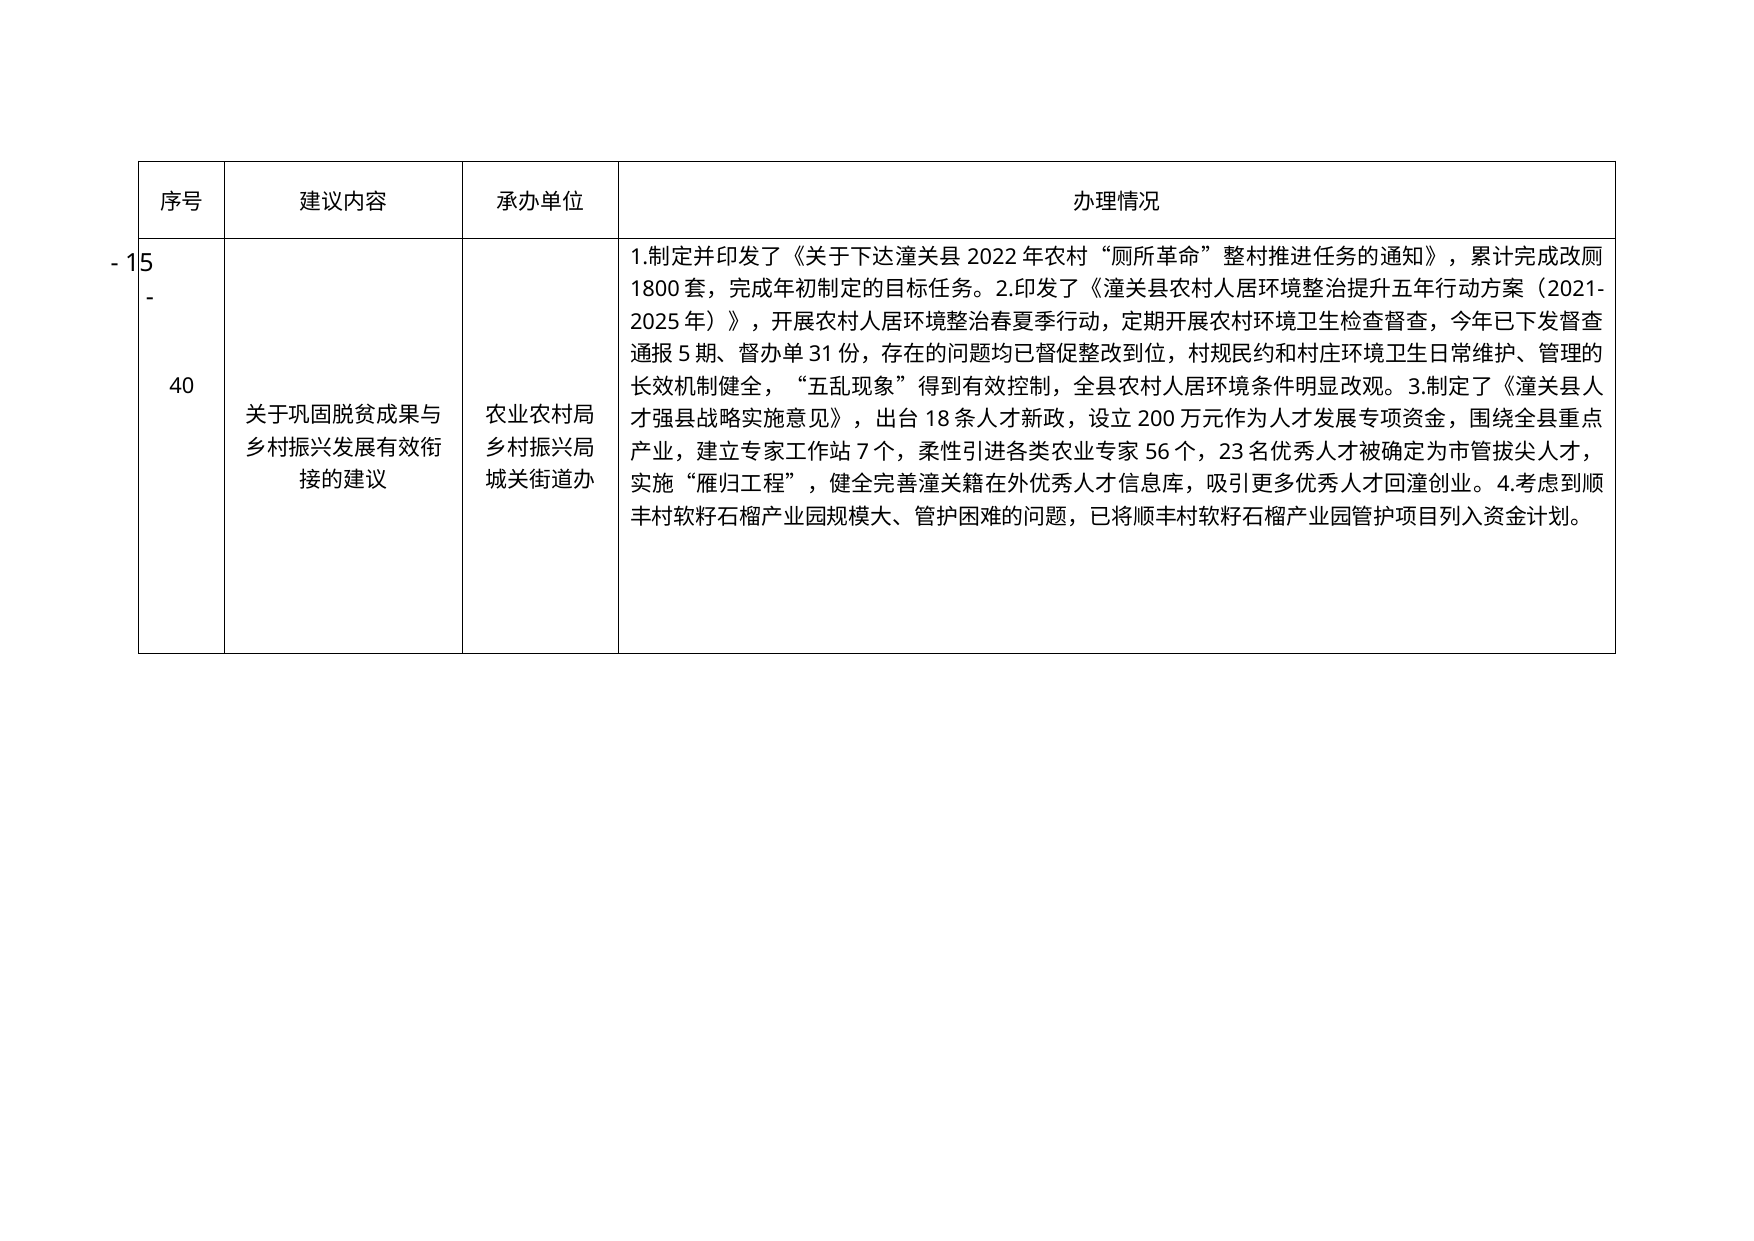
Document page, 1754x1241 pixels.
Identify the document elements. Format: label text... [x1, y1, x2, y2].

table_cell 40 [139, 239, 224, 653]
table_cell 1.制定并印发了《关于下达潼关县2022年农村“厕所革命”整村推进任务的通知》，累计完成改厕1800套，完成年初制定的目标任务。2.印发了《潼关县农村人居环境整治提升五年行动方案（2021-2025年）》，开展农村人居环境整治春夏季行动，定期开展农村环境卫生检查督查，今年已下发督查通报5期、督办单31份，存在的问题均已督促整改到位，村规民约和村庄环境卫生日常维护、管理的长效机制健全，“五乱现象”得到有效控制，全县农村人居环境条件明显改观。3.制定了《潼关县人才强县战略实施意见》，出台18条人才新政，设立200万元作为人才发展专项资金，围绕全县重点产业，建立专家工作站7个，柔性引进各类农业专家56个，23名优秀人才被确定为市管拔尖人才，实施“雁归工程”，健全完善潼关籍在外优秀人才信息库，吸引更多优秀人才回潼创业。4.考虑到顺丰村软籽石榴产业园规模大、管护困难的问题，已将顺丰村软籽石榴产业园管护项目列入资金计划。 [619, 239, 1615, 653]
table_cell 农业农村局 乡村振兴局 城关街道办 [463, 239, 618, 653]
table_header 序号 [139, 162, 224, 237]
table_header 承办单位 [463, 162, 618, 237]
table_cell 关于巩固脱贫成果与乡村振兴发展有效衔接的建议 [225, 239, 462, 653]
table_header 办理情况 [619, 162, 1615, 237]
table_header 建议内容 [225, 162, 462, 237]
